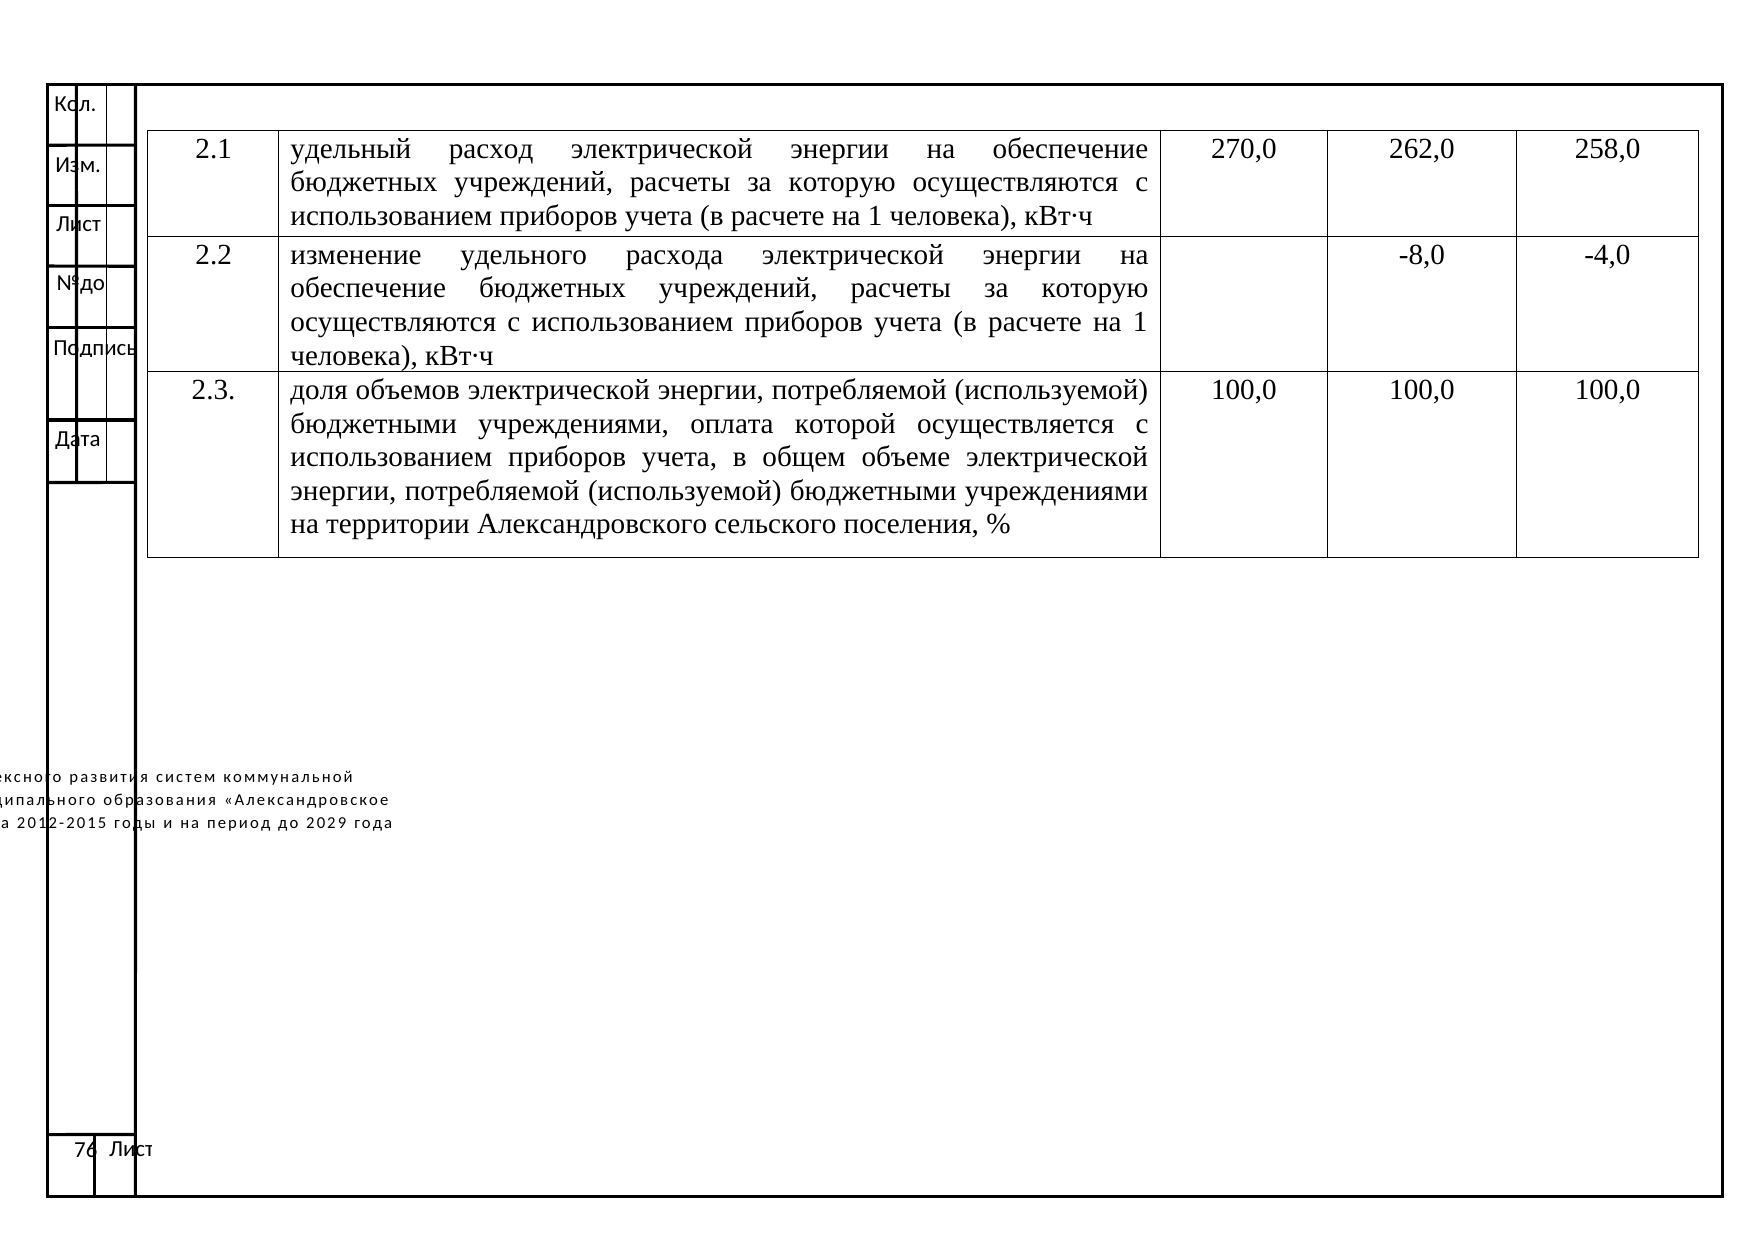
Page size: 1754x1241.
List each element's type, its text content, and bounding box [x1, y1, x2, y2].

table_cell 270,0 [1161, 131, 1327, 236]
table_cell 100,0 [1517, 372, 1698, 557]
table_cell удельный расход электрической энергии на обеспечение бюджетных учреждений, расчеты за которую осуществляются с использованием приборов учета (в расчете на 1 человека), кВт∙ч [279, 131, 1160, 236]
table_cell [1161, 237, 1327, 371]
table_cell 100,0 [1328, 372, 1516, 557]
table_cell -8,0 [1328, 237, 1516, 371]
table_cell -4,0 [1517, 237, 1698, 371]
table_cell доля объемов электрической энергии, потребляемой (используемой) бюджетными учреждениями, оплата которой осуществляется с использованием приборов учета, в общем объеме электрической энергии, потребляемой (используемой) бюджетными учреждениями на территории Александровского сельского поселения, % [279, 372, 1160, 557]
table_cell 262,0 [1328, 131, 1516, 236]
table_cell 100,0 [1161, 372, 1327, 557]
table_cell 2.1 [148, 131, 278, 236]
table_cell 2.3. [148, 372, 278, 557]
table_cell изменение удельного расхода электрической энергии на обеспечение бюджетных учреждений, расчеты за которую осуществляются с использованием приборов учета (в расчете на 1 человека), кВт∙ч [279, 237, 1160, 371]
table_cell 258,0 [1517, 131, 1698, 236]
table_cell 2.2 [148, 237, 278, 371]
